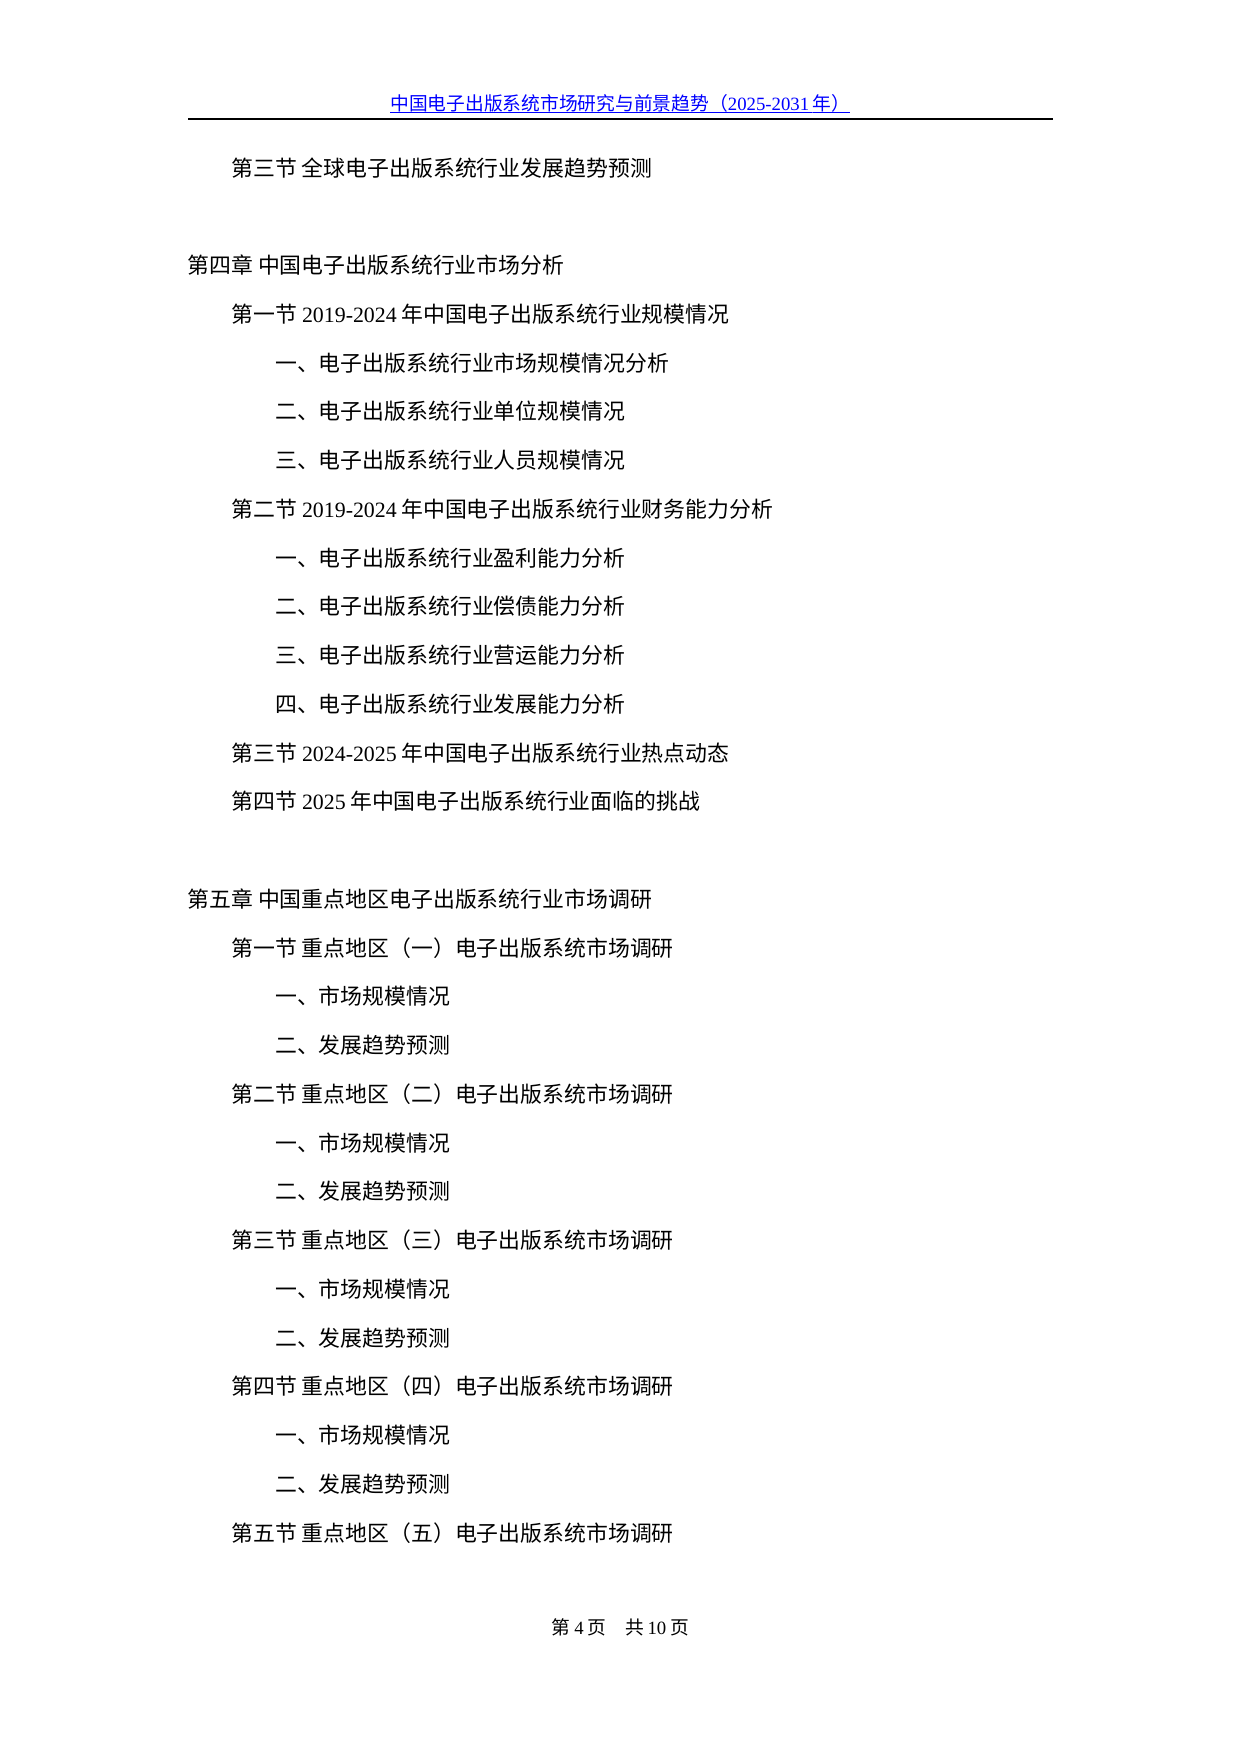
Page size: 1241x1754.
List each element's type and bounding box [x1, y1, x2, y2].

text [187, 150, 1053, 1548]
